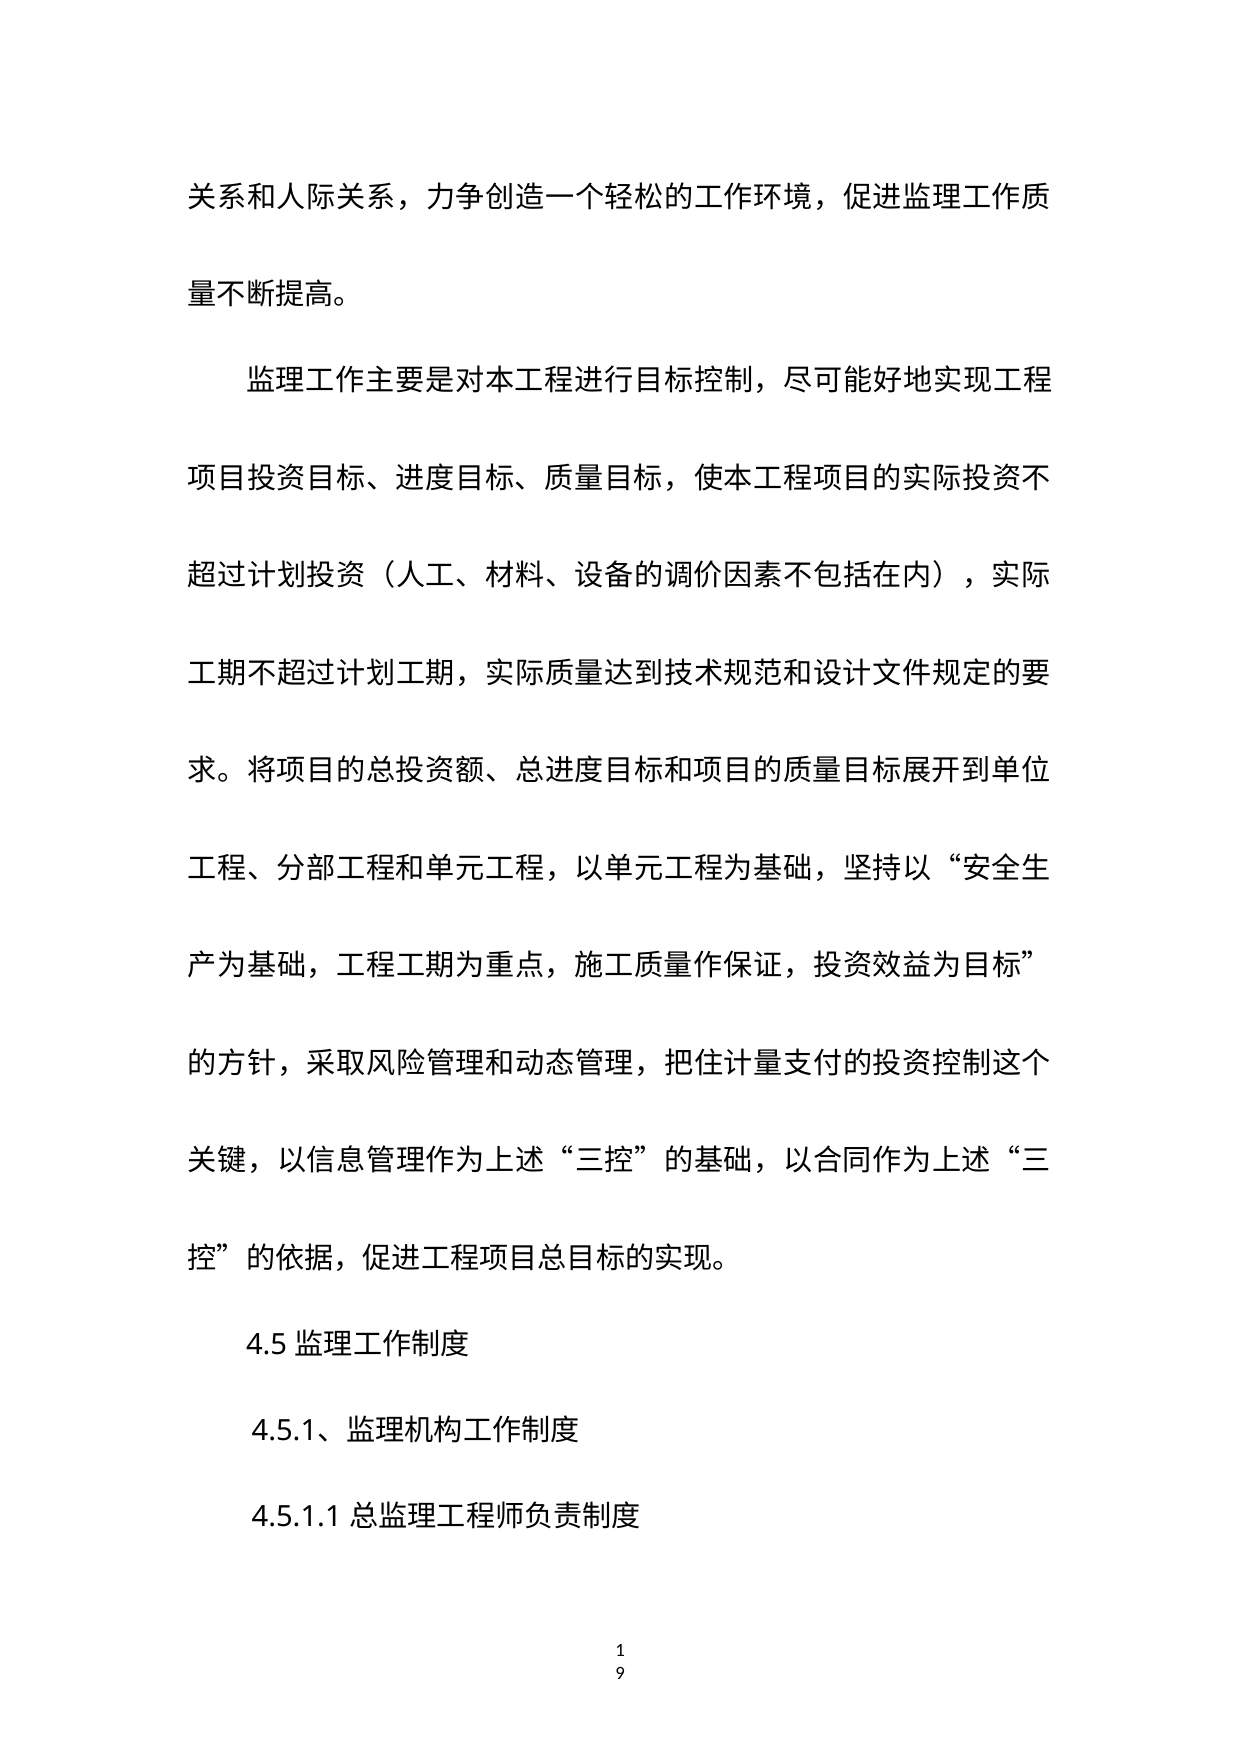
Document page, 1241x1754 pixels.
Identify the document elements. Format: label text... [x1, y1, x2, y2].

text 4.5.1.1 总监理工程师负责制度 [187, 1482, 1053, 1547]
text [187, 162, 1053, 324]
text 监理工作主要是对本工程进行目标控制，尽可能好地实现工程项目投资目标、进度目标、质量目标，使本工程项目的实际投资不超过计划投资（人工、材料、设备的调价因素不包括在内），实际工期不超过计划工期，实际质量达到技术规范和设计文件规定的要求。将项目的总投资额、总进度目标和项目的质量目标展开到单位工程、分部工程和单元工程，以单元工程为基础，坚持以“安全生产为基础，工程工期为重点，施工质量作保证，投资效益为目标”的方针，采取风险管理和动态管理，把住计量支付的投资控制这个关键，以信息管理作为上述“三控”的基础，以合同作为上述“三控”的依据，促进工程项目总目标的实现。 [187, 346, 1053, 1288]
text 4.5.1、监理机构工作制度 [187, 1395, 1053, 1460]
text 4.5 监理工作制度 [187, 1309, 1053, 1374]
